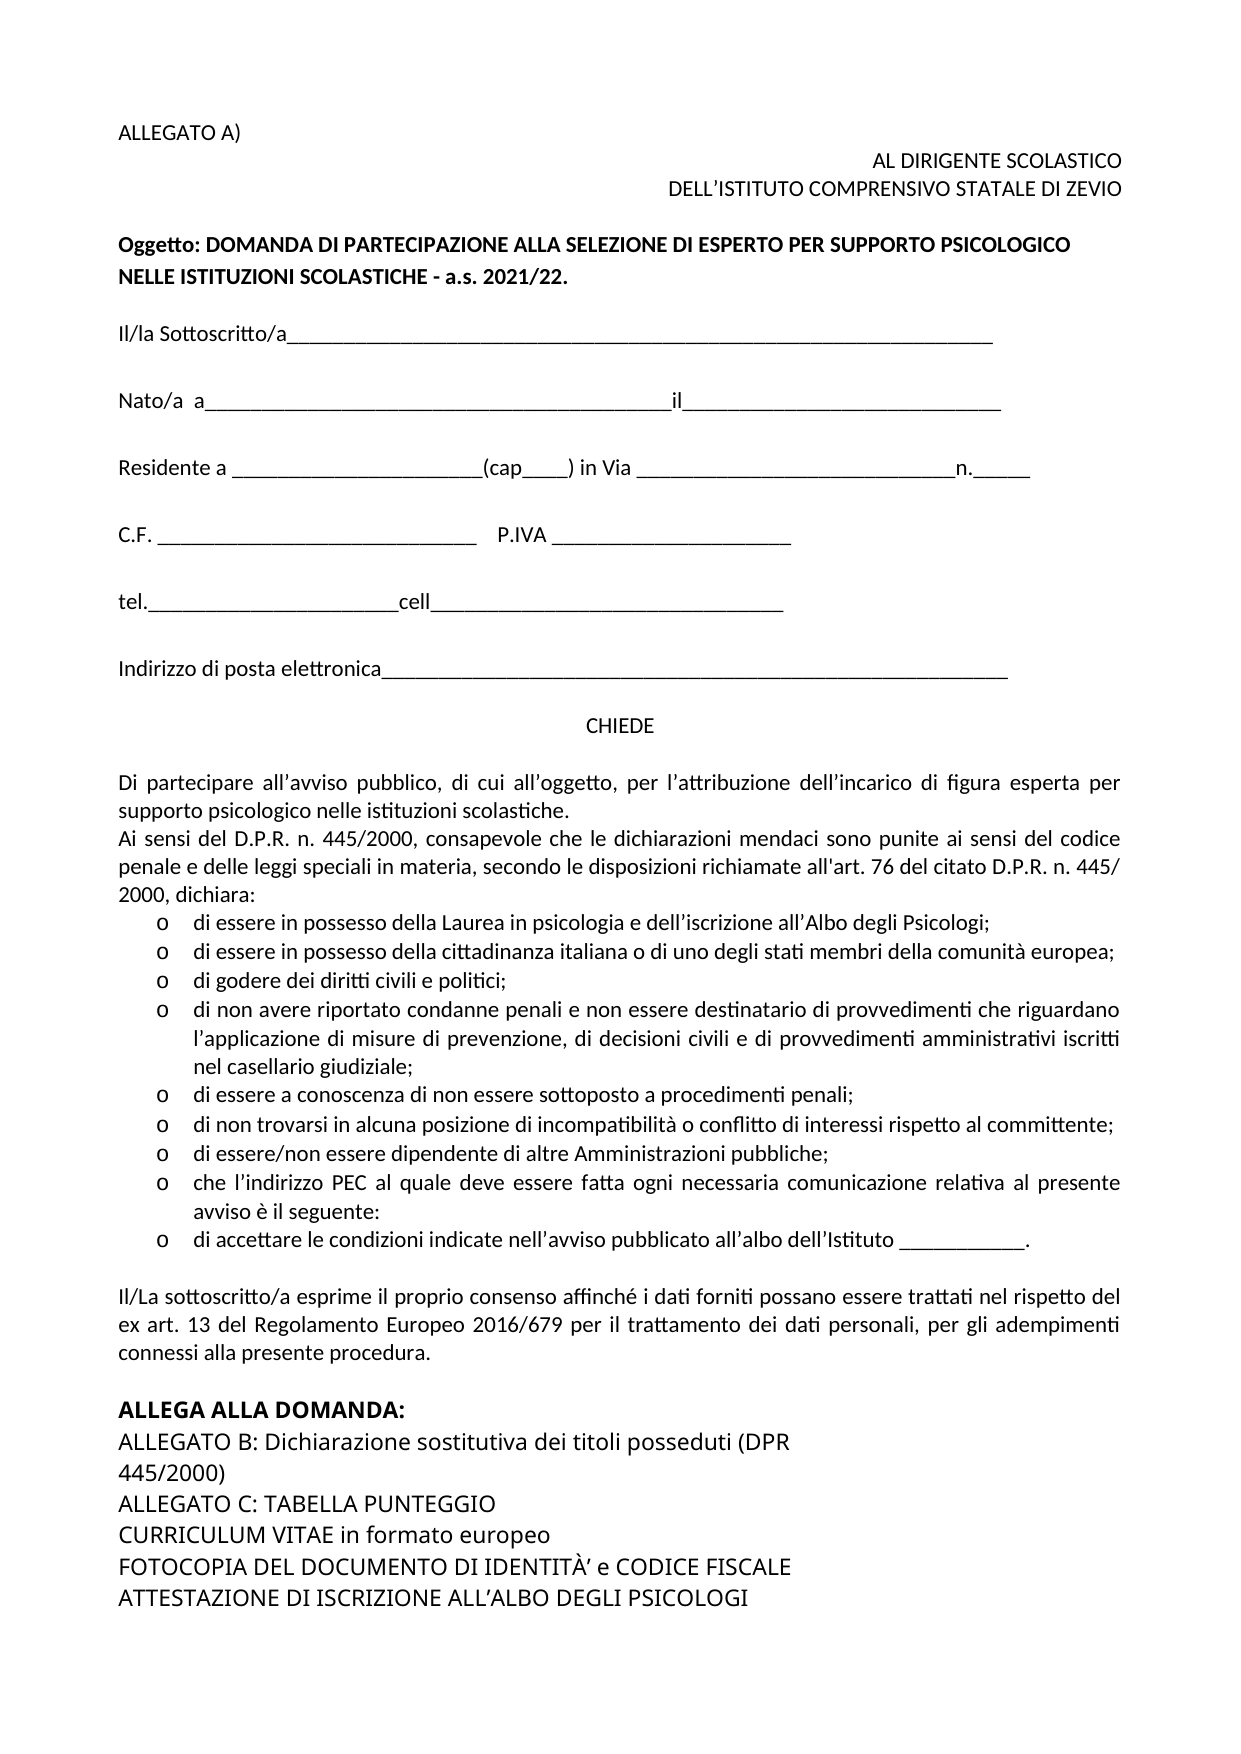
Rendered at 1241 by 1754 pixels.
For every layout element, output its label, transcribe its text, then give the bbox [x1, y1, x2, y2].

list di essere a conoscenza di non essere sottoposto a procedimenti penali; [156, 1081, 1122, 1110]
list di essere/non essere dipendente di altre Amministrazioni pubbliche; [156, 1139, 1122, 1168]
text Indirizzo di posta elettronica_______________________________________________________ [118, 654, 1122, 682]
list di godere dei diritti civili e politici; [156, 966, 1122, 995]
text CHIEDE [118, 712, 1122, 740]
list di non avere riportato condanne penali e non essere destinatario di provvedimenti che riguardano l’applicazione di misure di prevenzione, di decisioni civili e di provvedimenti amministrativi iscritti nel casellario giudiziale; [156, 995, 1122, 1081]
text Il/La sottoscritto/a esprime il proprio consenso affinché i dati forniti possano essere trattati nel rispetto del ex art. 13 del Regolamento Europeo 2016/679 per il trattamento dei dati personali, per gli adempimenti connessi alla presente procedura. [118, 1282, 1122, 1366]
text FOTOCOPIA DEL DOCUMENTO DI IDENTITÀ’ e CODICE FISCALE [118, 1551, 814, 1582]
list di non trovarsi in alcuna posizione di incompatibilità o conflitto di interessi rispetto al committente; [156, 1110, 1122, 1139]
text tel.______________________cell_______________________________ [118, 587, 1122, 616]
text ALLEGATO A) [118, 118, 1122, 146]
text Il/la Sottoscritto/a______________________________________________________________ [118, 319, 1122, 348]
text ATTESTAZIONE DI ISCRIZIONE ALL’ALBO DEGLI PSICOLOGI [118, 1582, 814, 1613]
text ALLEGATO B: Dichiarazione sostitutiva dei titoli posseduti (DPR 445/2000) [118, 1426, 814, 1488]
text Oggetto: DOMANDA DI PARTECIPAZIONE ALLA SELEZIONE DI ESPERTO PER SUPPORTO PSICOLOGICO NELLE ISTITUZIONI SCOLASTICHE - a.s. 2021/22. [118, 230, 1122, 290]
list di accettare le condizioni indicate nell’avviso pubblicato all’albo dell’Istituto ___________. [156, 1225, 1122, 1254]
text C.F. ____________________________ P.IVA _____________________ [118, 521, 1122, 548]
list di essere in possesso della Laurea in psicologia e dell’iscrizione all’Albo degli Psicologi; [156, 908, 1122, 937]
text DELL’ISTITUTO COMPRENSIVO STATALE DI ZEVIO [118, 174, 1122, 202]
text ALLEGA ALLA DOMANDA: [118, 1394, 1122, 1426]
text ALLEGATO C: TABELLA PUNTEGGIO [118, 1488, 814, 1519]
text AL DIRIGENTE SCOLASTICO [118, 146, 1122, 174]
list di essere in possesso della cittadinanza italiana o di uno degli stati membri della comunità europea; [156, 937, 1122, 966]
text Ai sensi del D.P.R. n. 445/2000, consapevole che le dichiarazioni mendaci sono punite ai sensi del codice penale e delle leggi speciali in materia, secondo le disposizioni richiamate all'art. 76 del citato D.P.R. n. 445/ 2000, dichiara: [118, 824, 1122, 908]
text Di partecipare all’avviso pubblico, di cui all’oggetto, per l’attribuzione dell’incarico di figura esperta per supporto psicologico nelle istituzioni scolastiche. [118, 768, 1122, 824]
text Residente a ______________________(cap____) in Via ____________________________n._____ [118, 453, 1122, 482]
text Nato/a a_________________________________________il____________________________ [118, 387, 1122, 414]
text CURRICULUM VITAE in formato europeo [118, 1519, 1122, 1551]
list che l’indirizzo PEC al quale deve essere fatta ogni necessaria comunicazione relativa al presente avviso è il seguente: [156, 1168, 1122, 1225]
